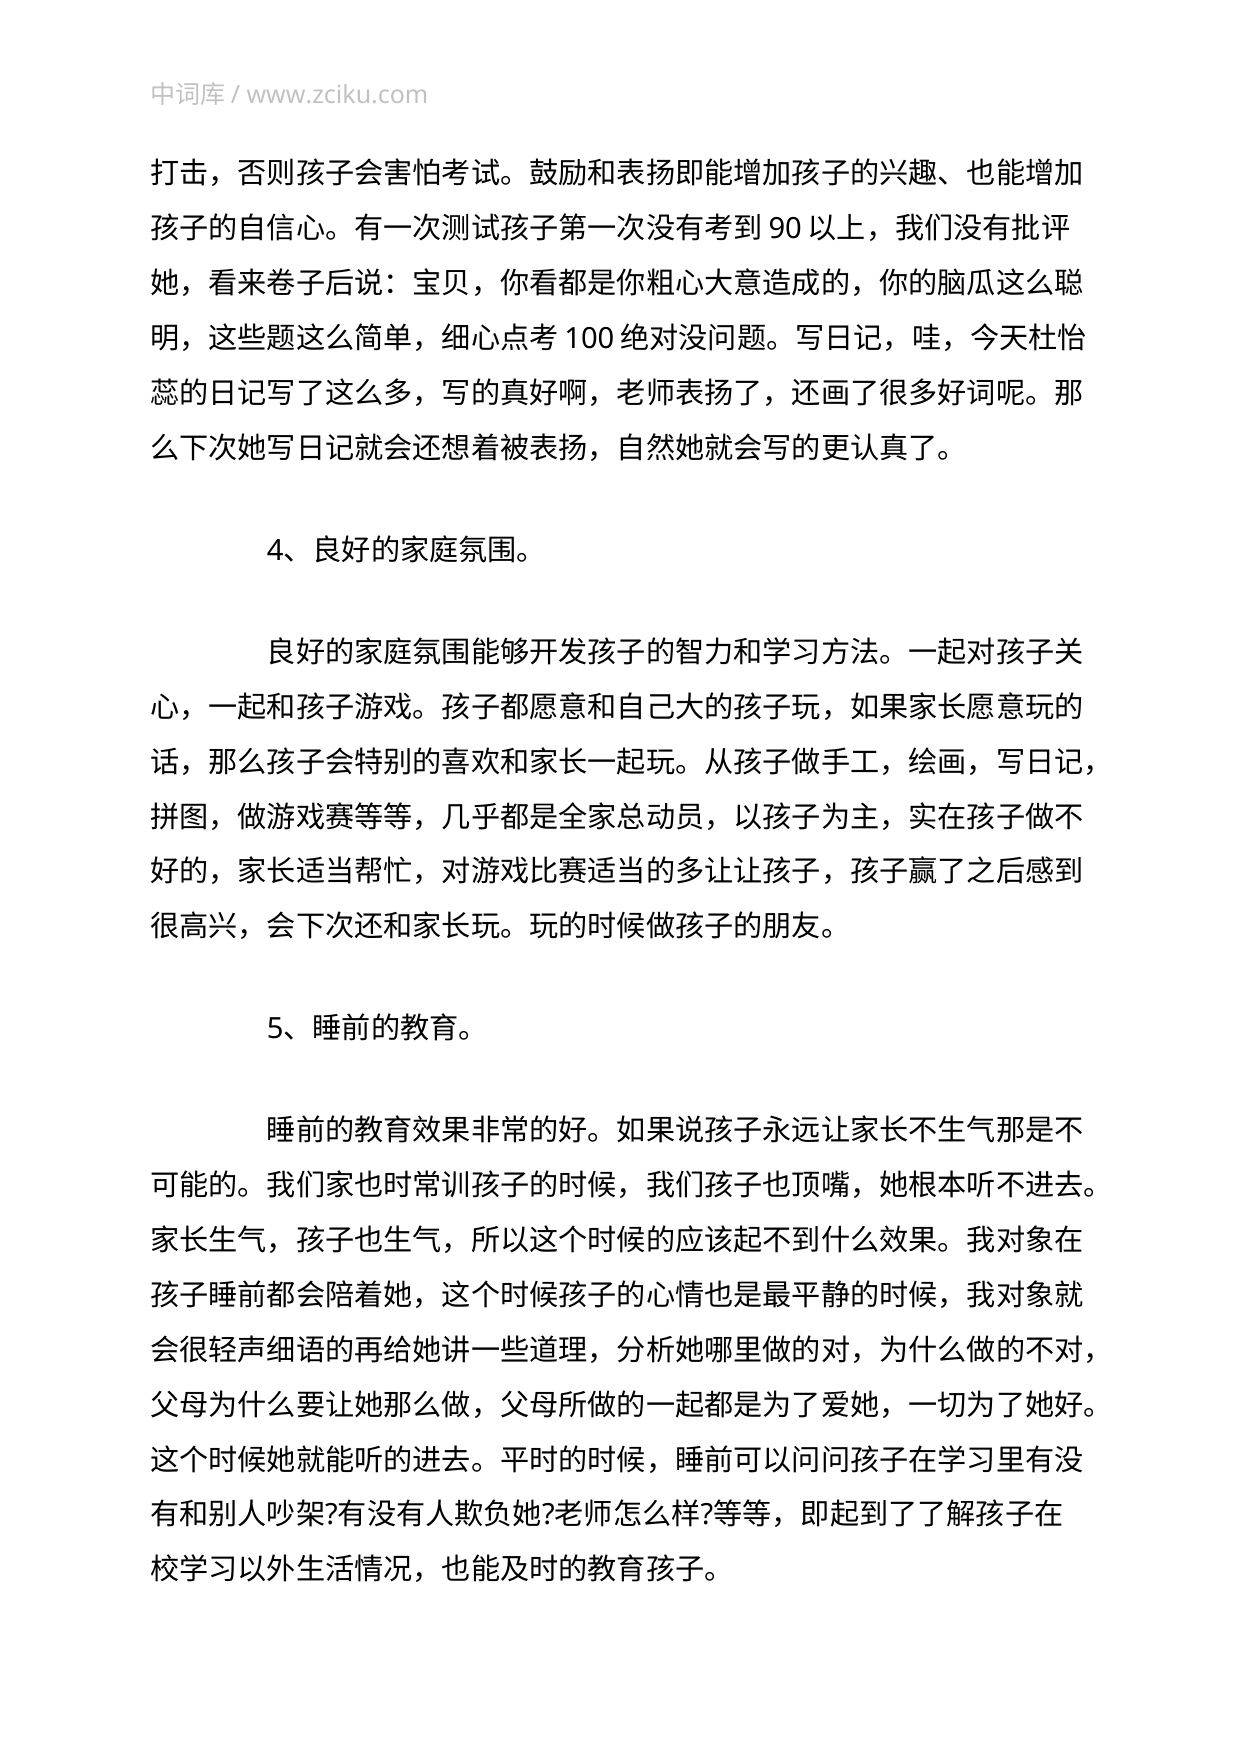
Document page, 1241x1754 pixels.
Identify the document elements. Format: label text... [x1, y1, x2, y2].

text 良好的家庭氛围能够开发孩子的智力和学习方法。一起对孩子关心，一起和孩子游戏。孩子都愿意和自己大的孩子玩，如果家长愿意玩的话，那么孩子会特别的喜欢和家长一起玩。从孩子做手工，绘画，写日记，拼图，做游戏赛等等，几乎都是全家总动员，以孩子为主，实在孩子做不好的，家长适当帮忙，对游戏比赛适当的多让让孩子，孩子赢了之后感到很高兴，会下次还和家长玩。玩的时候做孩子的朋友。 [150, 628, 1090, 945]
text 5、睡前的教育。 [150, 1005, 1090, 1047]
text 4、良好的家庭氛围。 [150, 526, 1090, 569]
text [150, 150, 1090, 467]
text 睡前的教育效果非常的好。如果说孩子永远让家长不生气那是不可能的。我们家也时常训孩子的时候，我们孩子也顶嘴，她根本听不进去。家长生气，孩子也生气，所以这个时候的应该起不到什么效果。我对象在孩子睡前都会陪着她，这个时候孩子的心情也是最平静的时候，我对象就会很轻声细语的再给她讲一些道理，分析她哪里做的对，为什么做的不对，父母为什么要让她那么做，父母所做的一起都是为了爱她，一切为了她好。这个时候她就能听的进去。平时的时候，睡前可以问问孩子在学习里有没有和别人吵架?有没有人欺负她?老师怎么样?等等，即起到了了解孩子在校学习以外生活情况，也能及时的教育孩子。 [150, 1107, 1090, 1588]
